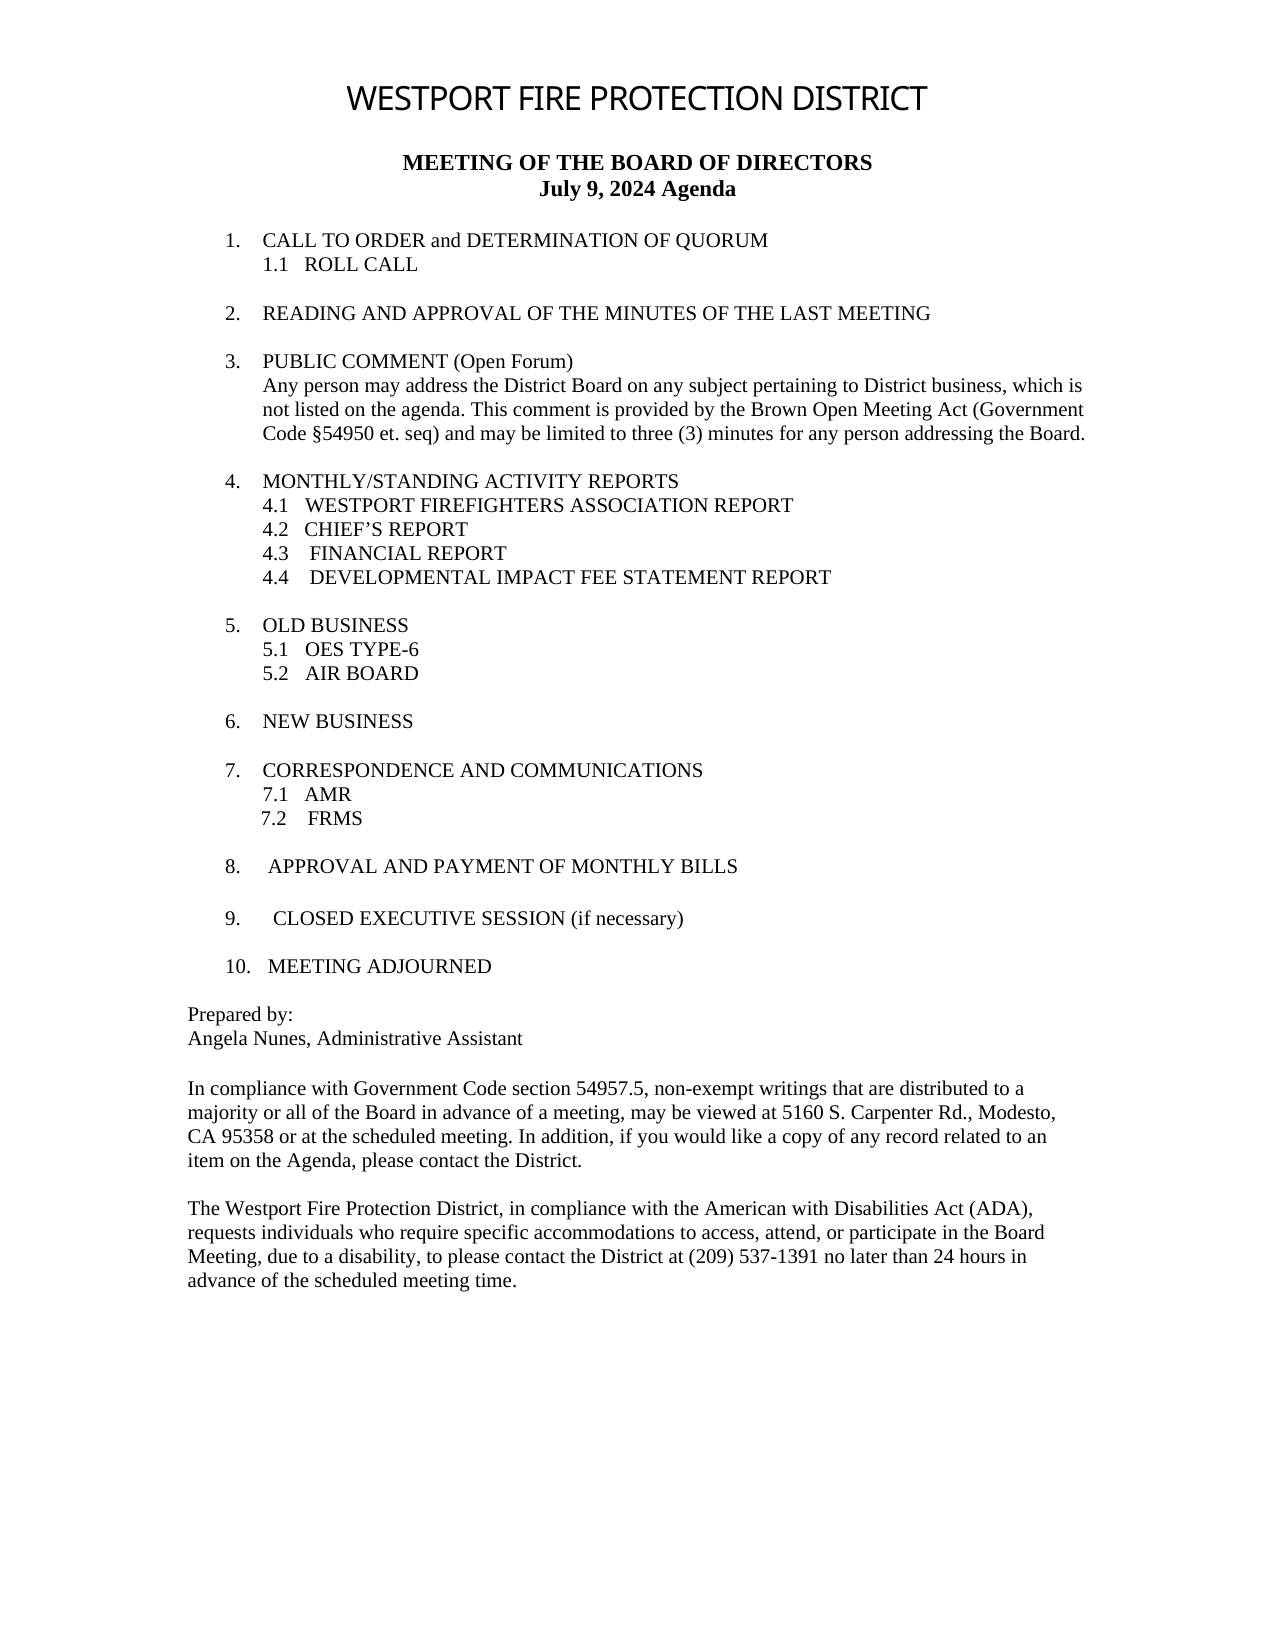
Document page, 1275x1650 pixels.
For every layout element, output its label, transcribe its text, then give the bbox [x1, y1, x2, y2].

text 1.1 ROLL CALL [262, 252, 1087, 276]
text Angela Nunes, Administrative Assistant [187, 1026, 1087, 1050]
list 4.2 CHIEF’S REPORT [262, 517, 1087, 541]
list MEETING ADJOURNED [225, 954, 1087, 978]
text 7.2 FRMS [187, 806, 1087, 830]
text Prepared by: [187, 1002, 1087, 1026]
list PUBLIC COMMENT (Open Forum) [225, 348, 1087, 373]
text In compliance with Government Code section 54957.5, non-exempt writings that are distributed to a majority or all of the Board in advance of a meeting, may be viewed at 5160 S. Carpenter Rd., Modesto, CA 95358 or at the scheduled meeting. In addition, if you would like a copy of any record related to an item on the Agenda, please contact the District. [187, 1076, 1087, 1172]
list AIR BOARD [262, 661, 1087, 685]
list CLOSED EXECUTIVE SESSION (if necessary) [225, 906, 1087, 930]
list READING AND APPROVAL OF THE MINUTES OF THE LAST MEETING [225, 300, 1087, 324]
list MONTHLY/STANDING ACTIVITY REPORTS [225, 469, 1087, 493]
list NEW BUSINESS [225, 709, 1087, 733]
list OES TYPE-6 [262, 637, 1087, 661]
list Any person may address the District Board on any subject pertaining to District business, which is not listed on the agenda. This comment is provided by the Brown Open Meeting Act (Government Code §54950 et. seq) and may be limited to three (3) minutes for any person addressing the Board. [262, 373, 1087, 445]
text The Westport Fire Protection District, in compliance with the American with Disabilities Act (ADA), requests individuals who require specific accommodations to access, attend, or participate in the Board Meeting, due to a disability, to please contact the District at (209) 537-1391 no later than 24 hours in advance of the scheduled meeting time. [187, 1196, 1087, 1292]
list 4.4 DEVELOPMENTAL IMPACT FEE STATEMENT REPORT [262, 565, 1087, 589]
text MEETING OF THE BOARD OF DIRECTORS [187, 149, 1087, 176]
list CALL TO ORDER and DETERMINATION OF QUORUM [225, 228, 1087, 252]
list OLD BUSINESS [225, 613, 1087, 637]
text July 9, 2024 Agenda [187, 176, 1087, 202]
text 7.1 AMR [262, 782, 1087, 806]
list WESTPORT FIREFIGHTERS ASSOCIATION REPORT [262, 493, 1087, 517]
list CORRESPONDENCE AND COMMUNICATIONS [225, 758, 1087, 782]
list 4.3 FINANCIAL REPORT [262, 541, 1087, 565]
list APPROVAL AND PAYMENT OF MONTHLY BILLS [225, 854, 1087, 878]
text WESTPORT FIRE PROTECTION DISTRICT [187, 75, 1087, 120]
